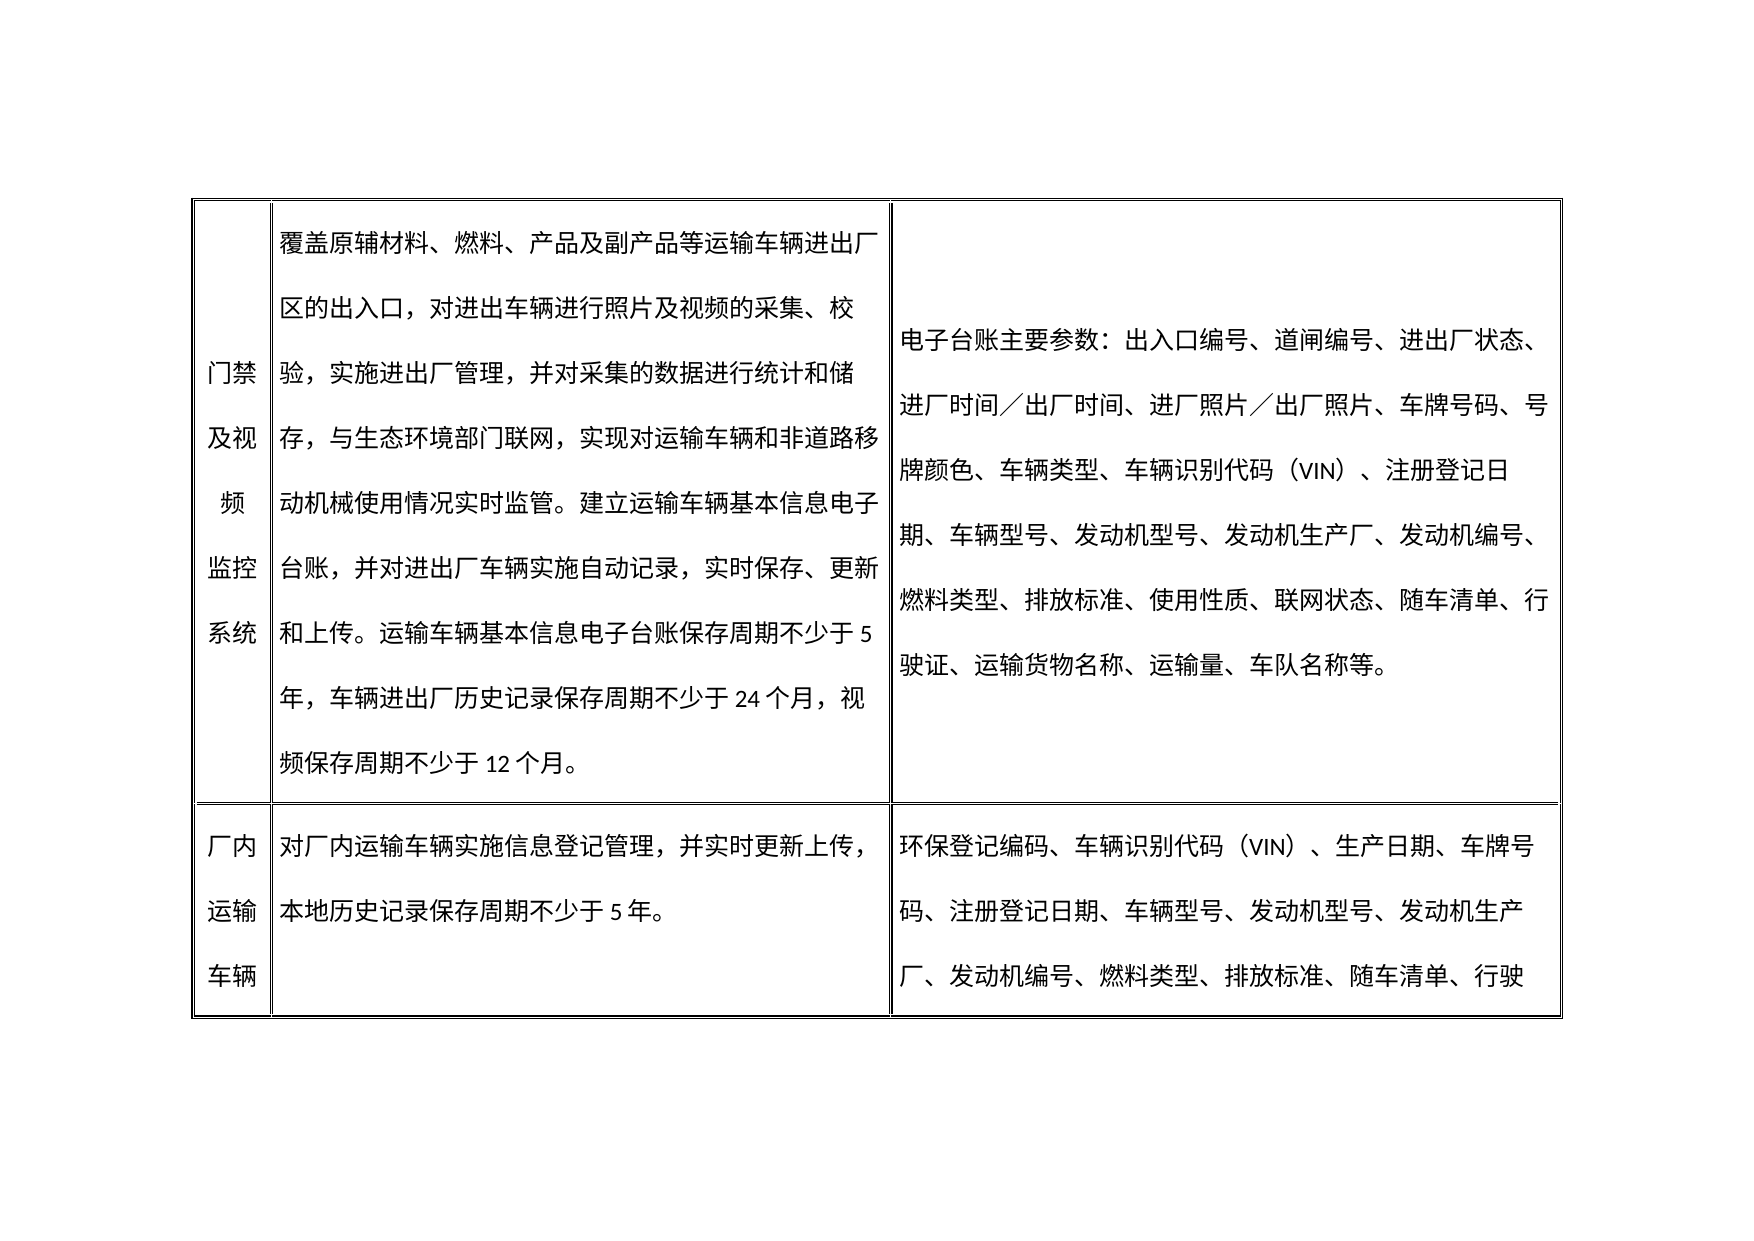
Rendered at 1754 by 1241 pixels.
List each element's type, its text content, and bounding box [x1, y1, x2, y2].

table_cell 电子台账主要参数：出入口编号、道闸编号、进出厂状态、进厂时间／出厂时间、进厂照片／出厂照片、车牌号码、号牌颜色、车辆类型、车辆识别代码（VIN）、注册登记日期、车辆型号、发动机型号、发动机生产厂、发动机编号、燃料类型、排放标准、使用性质、联网状态、随车清单、行驶证、运输货物名称、运输量、车队名称等。 [891, 201, 1560, 801]
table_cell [272, 801, 891, 1015]
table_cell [891, 801, 1560, 1015]
table_cell 覆盖原辅材料、燃料、产品及副产品等运输车辆进出厂区的出入口，对进出车辆进行照片及视频的采集、校验，实施进出厂管理，并对采集的数据进行统计和储存，与生态环境部门联网，实现对运输车辆和非道路移动机械使用情况实时监管。建立运输车辆基本信息电子台账，并对进出厂车辆实施自动记录，实时保存、更新和上传。运输车辆基本信息电子台账保存周期不少于5年，车辆进出厂历史记录保存周期不少于24个月，视频保存周期不少于12个月。 [272, 199, 891, 801]
table_cell 门禁及视频 监控系统 [195, 201, 272, 801]
table_cell 厂内运输车辆电子台账 [195, 801, 272, 1015]
